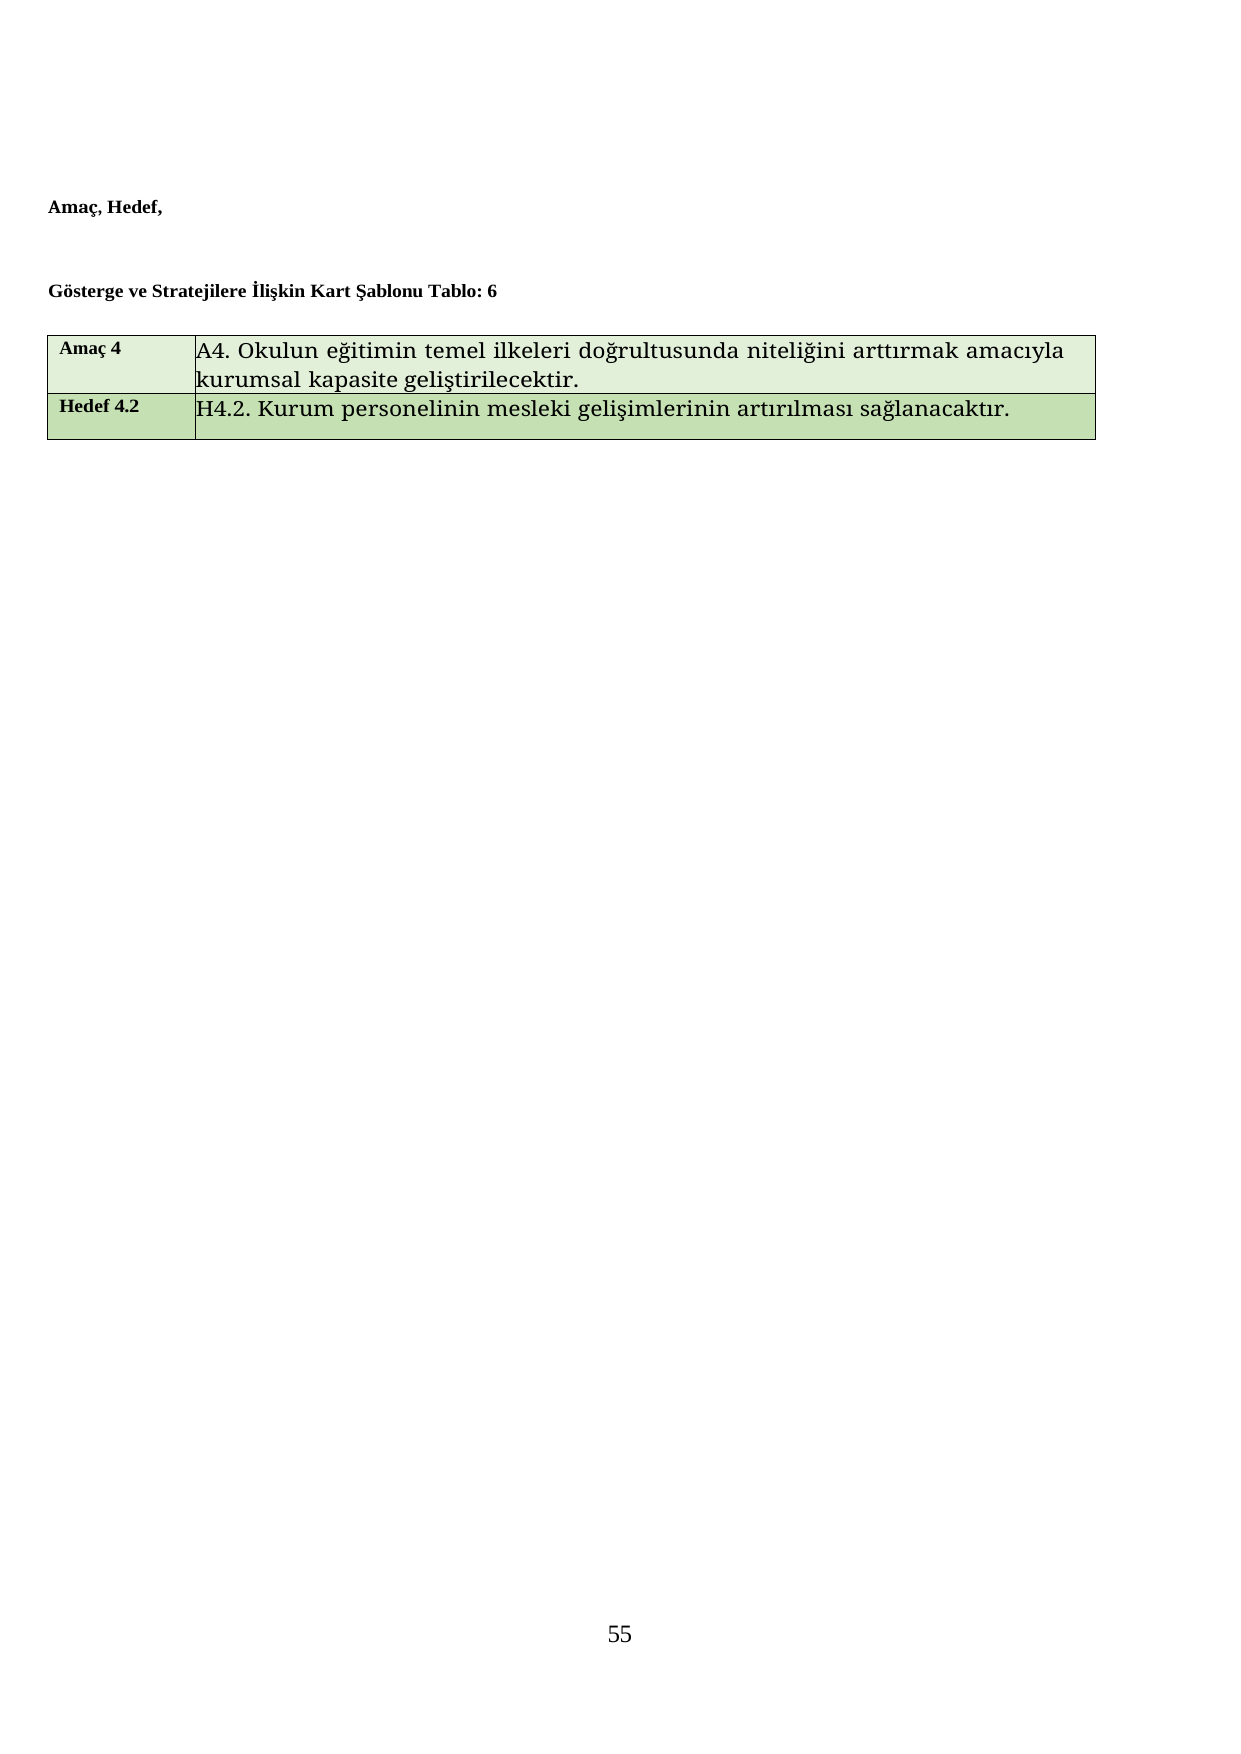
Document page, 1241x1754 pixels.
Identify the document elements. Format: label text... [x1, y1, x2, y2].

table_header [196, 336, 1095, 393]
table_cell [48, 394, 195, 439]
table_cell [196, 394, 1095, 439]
text Gösterge ve Stratejilere İlişkin Kart Şablonu Tablo: 6 [48, 280, 1198, 301]
text Amaç, Hedef, [48, 196, 1198, 218]
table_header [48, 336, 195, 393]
